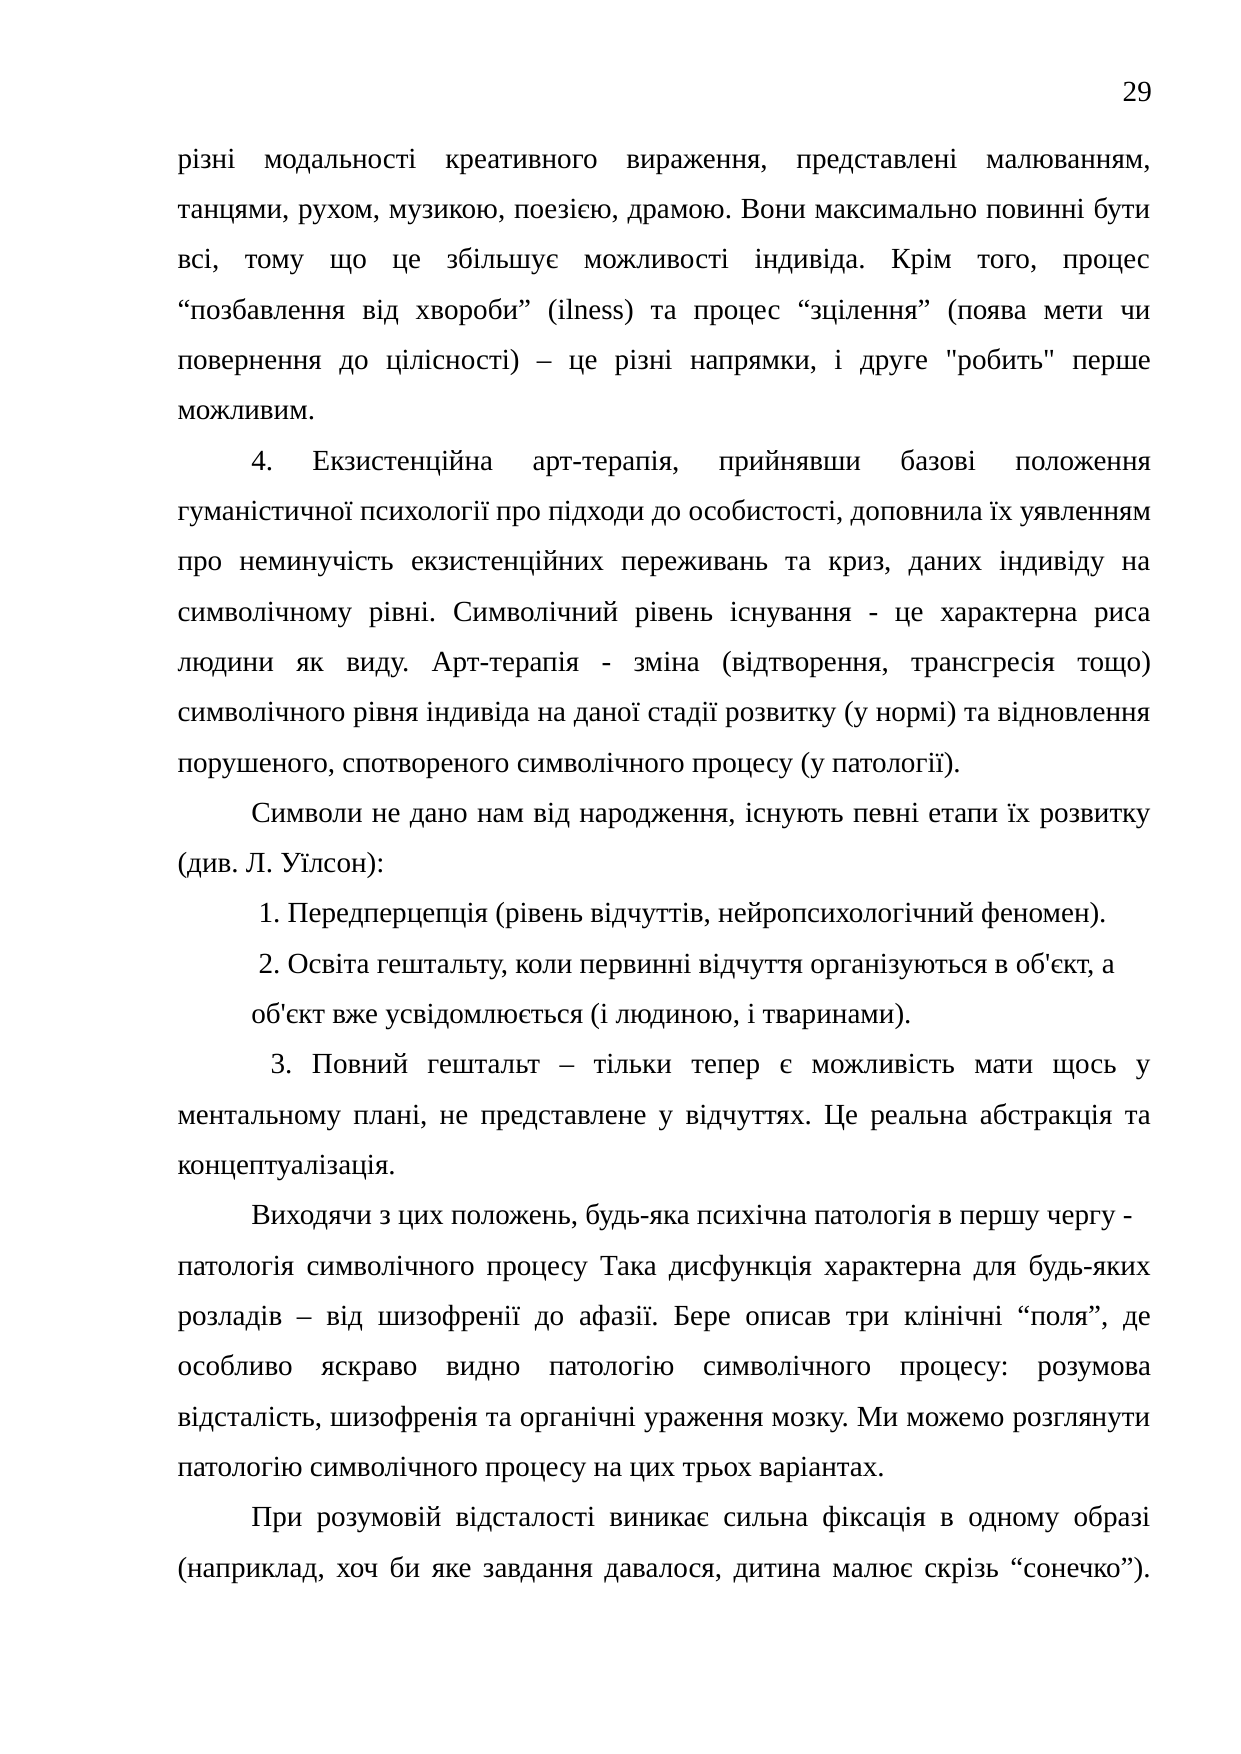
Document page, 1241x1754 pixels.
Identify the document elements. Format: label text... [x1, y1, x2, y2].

text 4. Екзистенційна арт-терапія, прийнявши базові положення гуманістичної психології про підходи до особистості, доповнила їх уявленням про неминучість екзистенційних переживань та криз, даних індивіду на символічному рівні. Символічний рівень існування - це характерна риса людини як виду. Арт-терапія - зміна (відтворення, трансгресія тощо) символічного рівня індивіда на даної стадії розвитку (у нормі) та відновлення порушеного, спотвореного символічного процесу (у патології). [177, 443, 1152, 778]
text 3. Повний гештальт – тільки тепер є можливість мати щось у ментальному плані, не представлене у відчуттях. Це реальна абстракція та концептуалізація. [177, 1047, 1152, 1181]
text 2. Освіта гештальту, коли первинні відчуття організуються в об'єкт, а [177, 946, 1152, 979]
text Символи не дано нам від народження, існують певні етапи їх розвитку (див. Л. Уїлсон): [177, 795, 1152, 879]
text об'єкт вже усвідомлюється (і людиною, і тваринами). [177, 996, 1152, 1030]
text патологія символічного процесу Така дисфункція характерна для будь-яких розладів – від шизофренії до афазії. Бере описав три клінічні “поля”, де особливо яскраво видно патологію символічного процесу: розумова відсталість, шизофренія та органічні ураження мозку. Ми можемо розглянути патологію символічного процесу на цих трьох варіантах. [177, 1248, 1152, 1483]
text Виходячи з цих положень, будь-яка психічна патологія в першу чергу - [177, 1197, 1152, 1231]
list різні модальності креативного вираження, представлені малюванням, танцями, рухом, музикою, поезією, драмою. Вони максимально повинні бути всі, тому що це збільшує можливості індивіда. Крім того, процес “позбавлення від хвороби” (ilness) та процес “зцілення” (поява мети чи повернення до цілісності) – це різні напрямки, і друге "робить" перше можливим. [177, 141, 1152, 426]
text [177, 1499, 1152, 1583]
text 1. Передперцепція (рівень відчуттів, нейропсихологічний феномен). [177, 896, 1152, 929]
